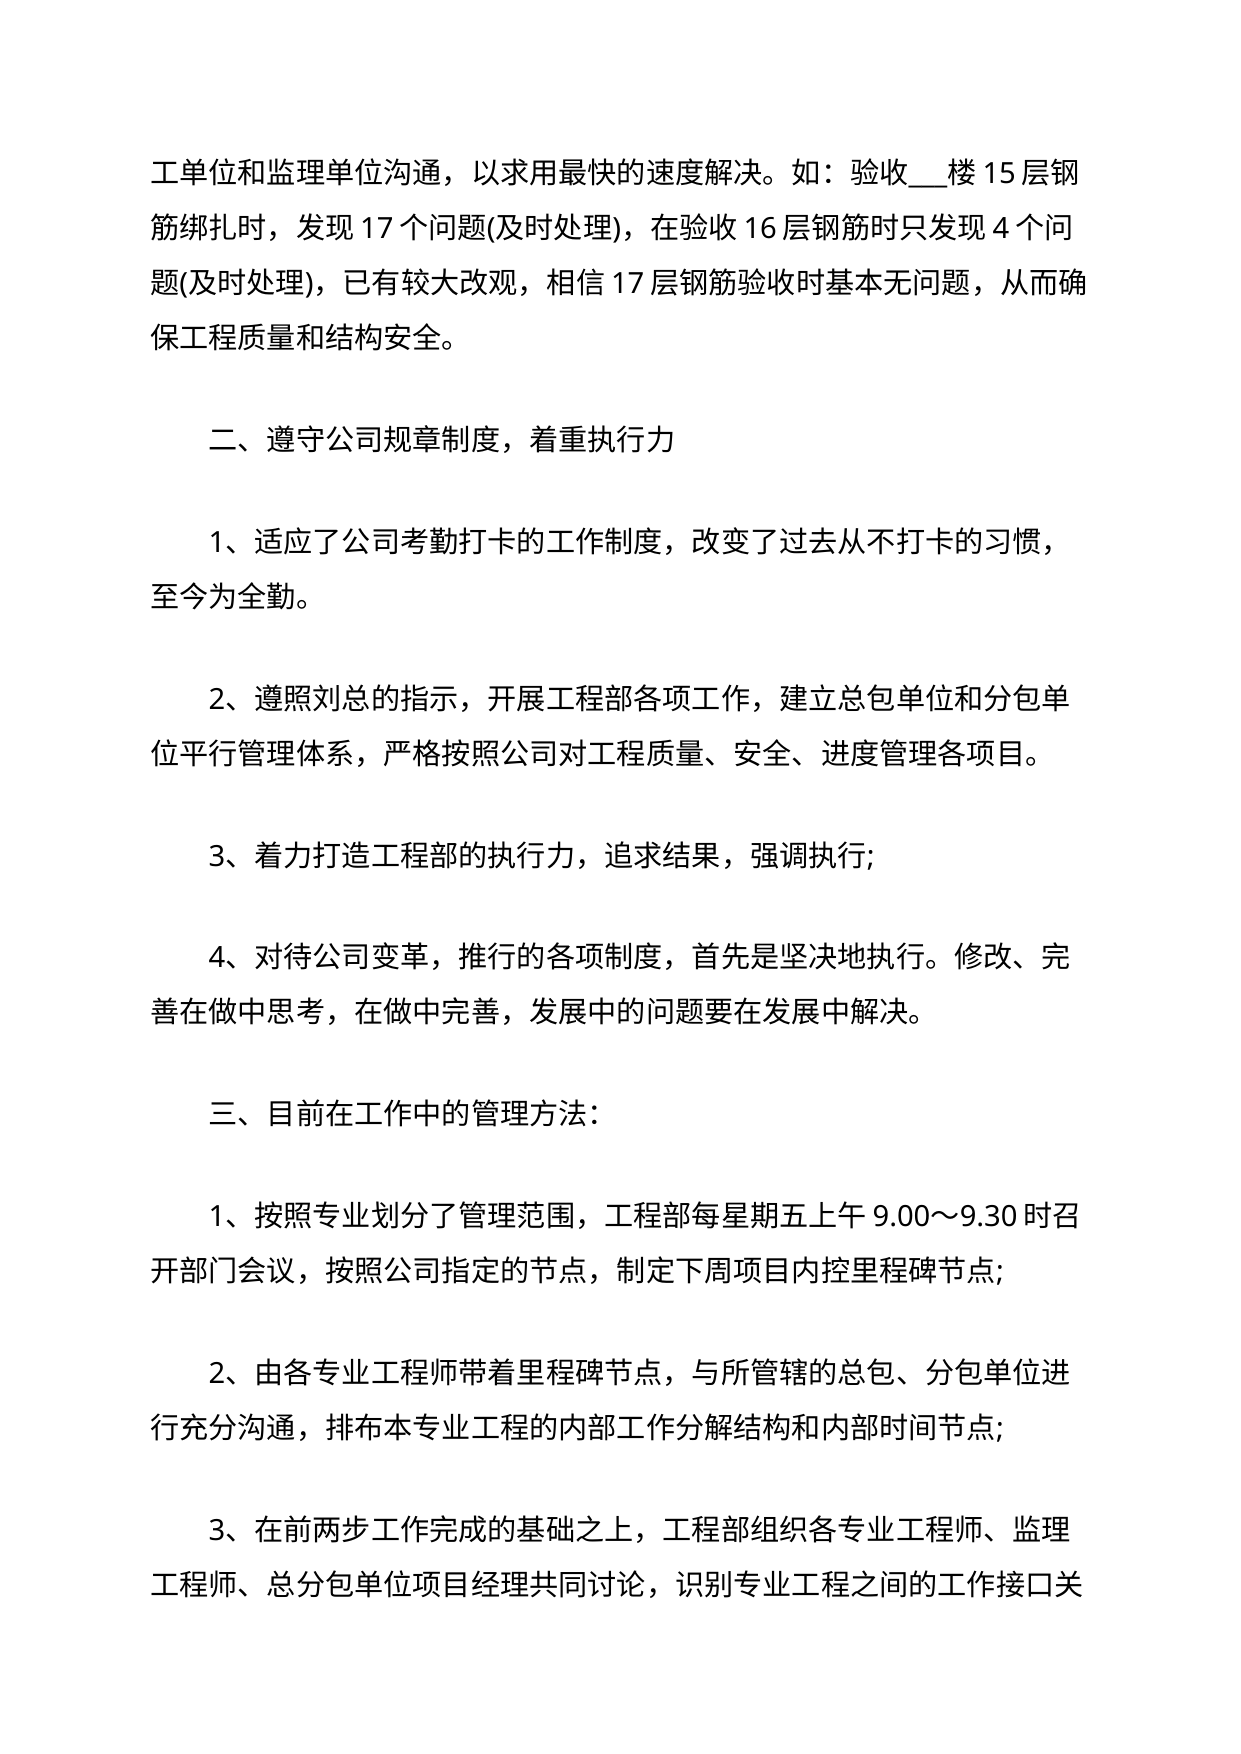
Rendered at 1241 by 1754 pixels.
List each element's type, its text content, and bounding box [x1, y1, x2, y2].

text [150, 150, 1090, 357]
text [150, 1507, 1090, 1604]
text 2、遵照刘总的指示，开展工程部各项工作，建立总包单位和分包单位平行管理体系，严格按照公司对工程质量、安全、进度管理各项目。 [150, 675, 1090, 773]
text 1、适应了公司考勤打卡的工作制度，改变了过去从不打卡的习惯，至今为全勤。 [150, 518, 1090, 616]
text 1、按照专业划分了管理范围，工程部每星期五上午9.00～9.30时召开部门会议，按照公司指定的节点，制定下周项目内控里程碑节点; [150, 1193, 1090, 1290]
text 三、目前在工作中的管理方法： [150, 1091, 1090, 1133]
text 2、由各专业工程师带着里程碑节点，与所管辖的总包、分包单位进行充分沟通，排布本专业工程的内部工作分解结构和内部时间节点; [150, 1349, 1090, 1447]
text 二、遵守公司规章制度，着重执行力 [150, 417, 1090, 459]
text 3、着力打造工程部的执行力，追求结果，强调执行; [150, 832, 1090, 874]
text 4、对待公司变革，推行的各项制度，首先是坚决地执行。修改、完善在做中思考，在做中完善，发展中的问题要在发展中解决。 [150, 934, 1090, 1031]
